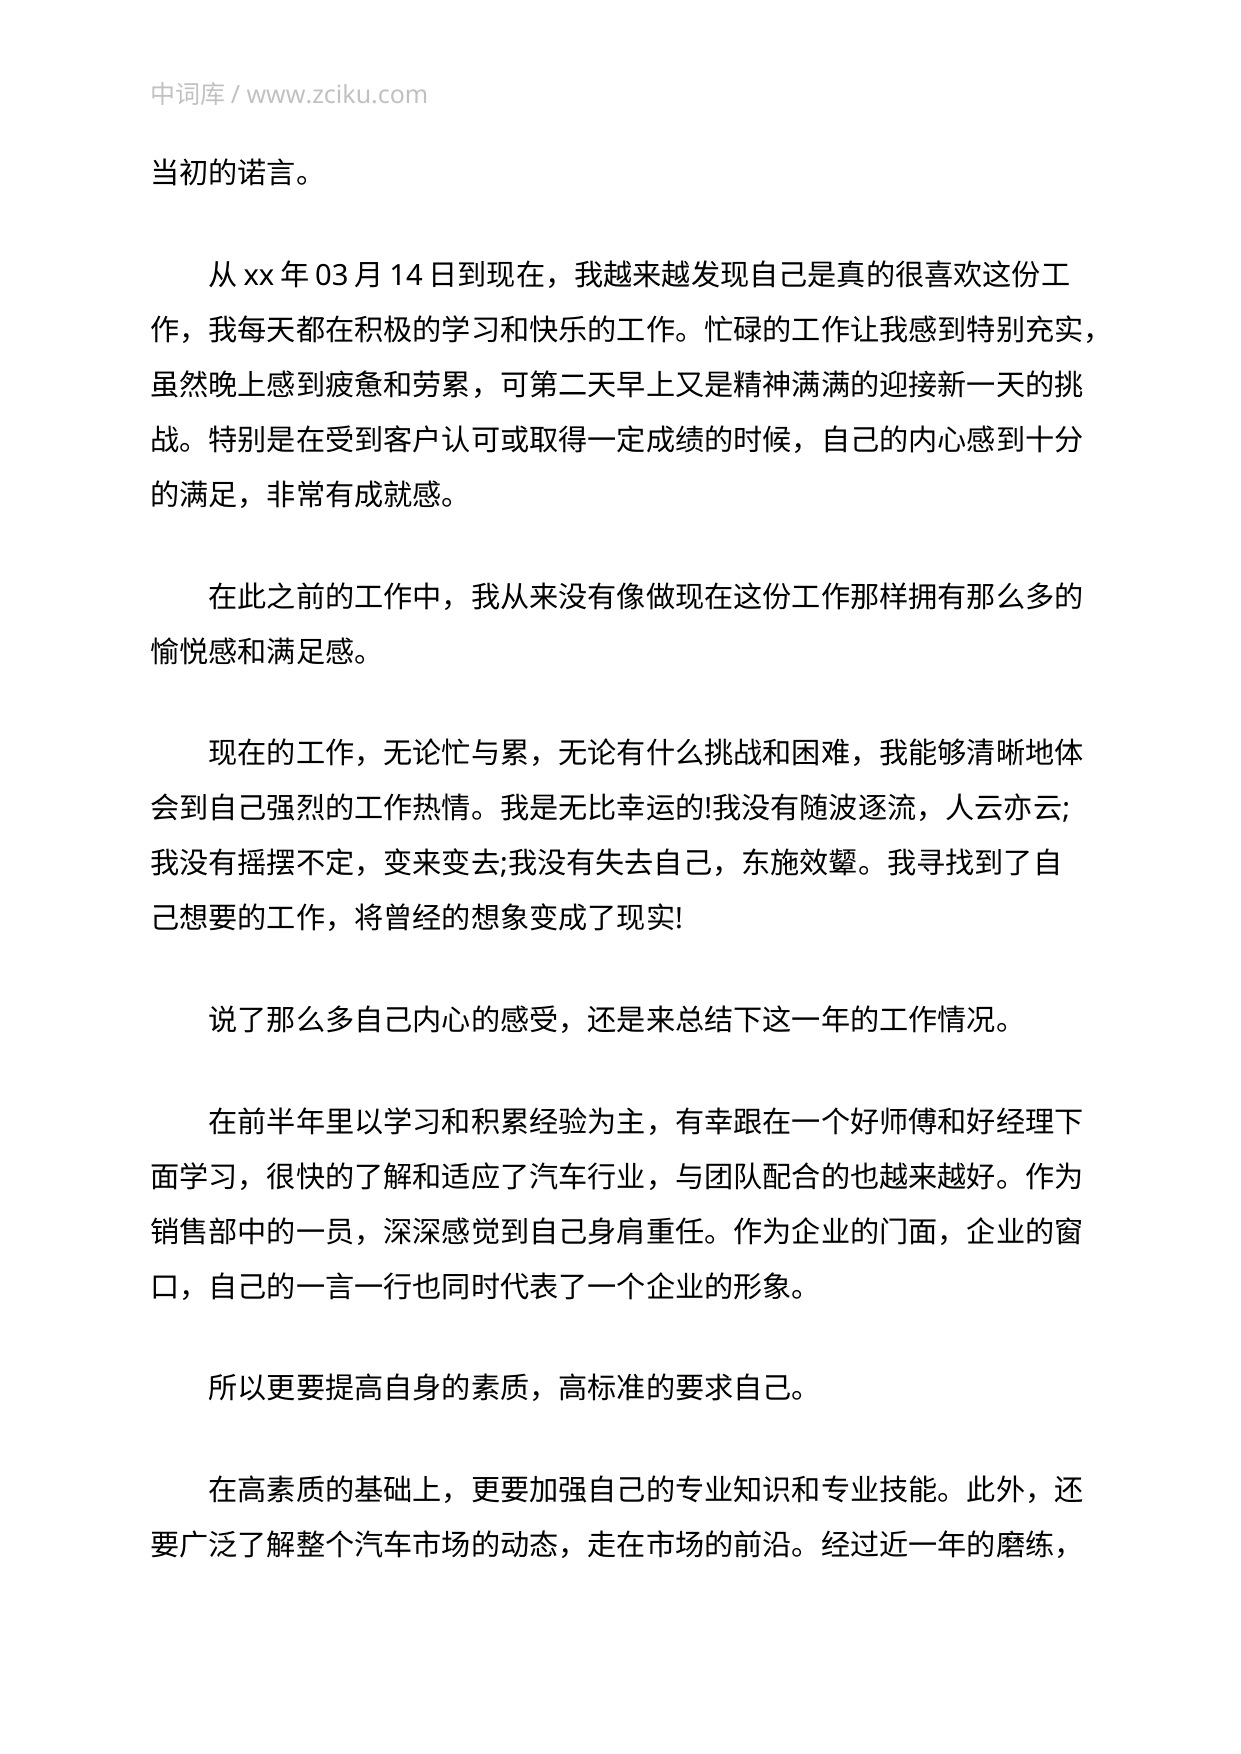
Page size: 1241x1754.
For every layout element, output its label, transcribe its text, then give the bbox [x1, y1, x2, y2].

text 所以更要提高自身的素质，高标准的要求自己。 [150, 1365, 1090, 1407]
text 现在的工作，无论忙与累，无论有什么挑战和困难，我能够清晰地体会到自己强烈的工作热情。我是无比幸运的!我没有随波逐流，人云亦云;我没有摇摆不定，变来变去;我没有失去自己，东施效颦。我寻找到了自己想要的工作，将曾经的想象变成了现实! [150, 730, 1090, 937]
text 在此之前的工作中，我从来没有像做现在这份工作那样拥有那么多的愉悦感和满足感。 [150, 573, 1090, 670]
text 在前半年里以学习和积累经验为主，有幸跟在一个好师傅和好经理下面学习，很快的了解和适应了汽车行业，与团队配合的也越来越好。作为销售部中的一员，深深感觉到自己身肩重任。作为企业的门面，企业的窗口，自己的一言一行也同时代表了一个企业的形象。 [150, 1098, 1090, 1306]
text 从xx年03月14日到现在，我越来越发现自己是真的很喜欢这份工作，我每天都在积极的学习和快乐的工作。忙碌的工作让我感到特别充实，虽然晚上感到疲惫和劳累，可第二天早上又是精神满满的迎接新一天的挑战。特别是在受到客户认可或取得一定成绩的时候，自己的内心感到十分的满足，非常有成就感。 [150, 252, 1090, 514]
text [150, 150, 1090, 192]
text 说了那么多自己内心的感受，还是来总结下这一年的工作情况。 [150, 997, 1090, 1039]
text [150, 1467, 1090, 1564]
